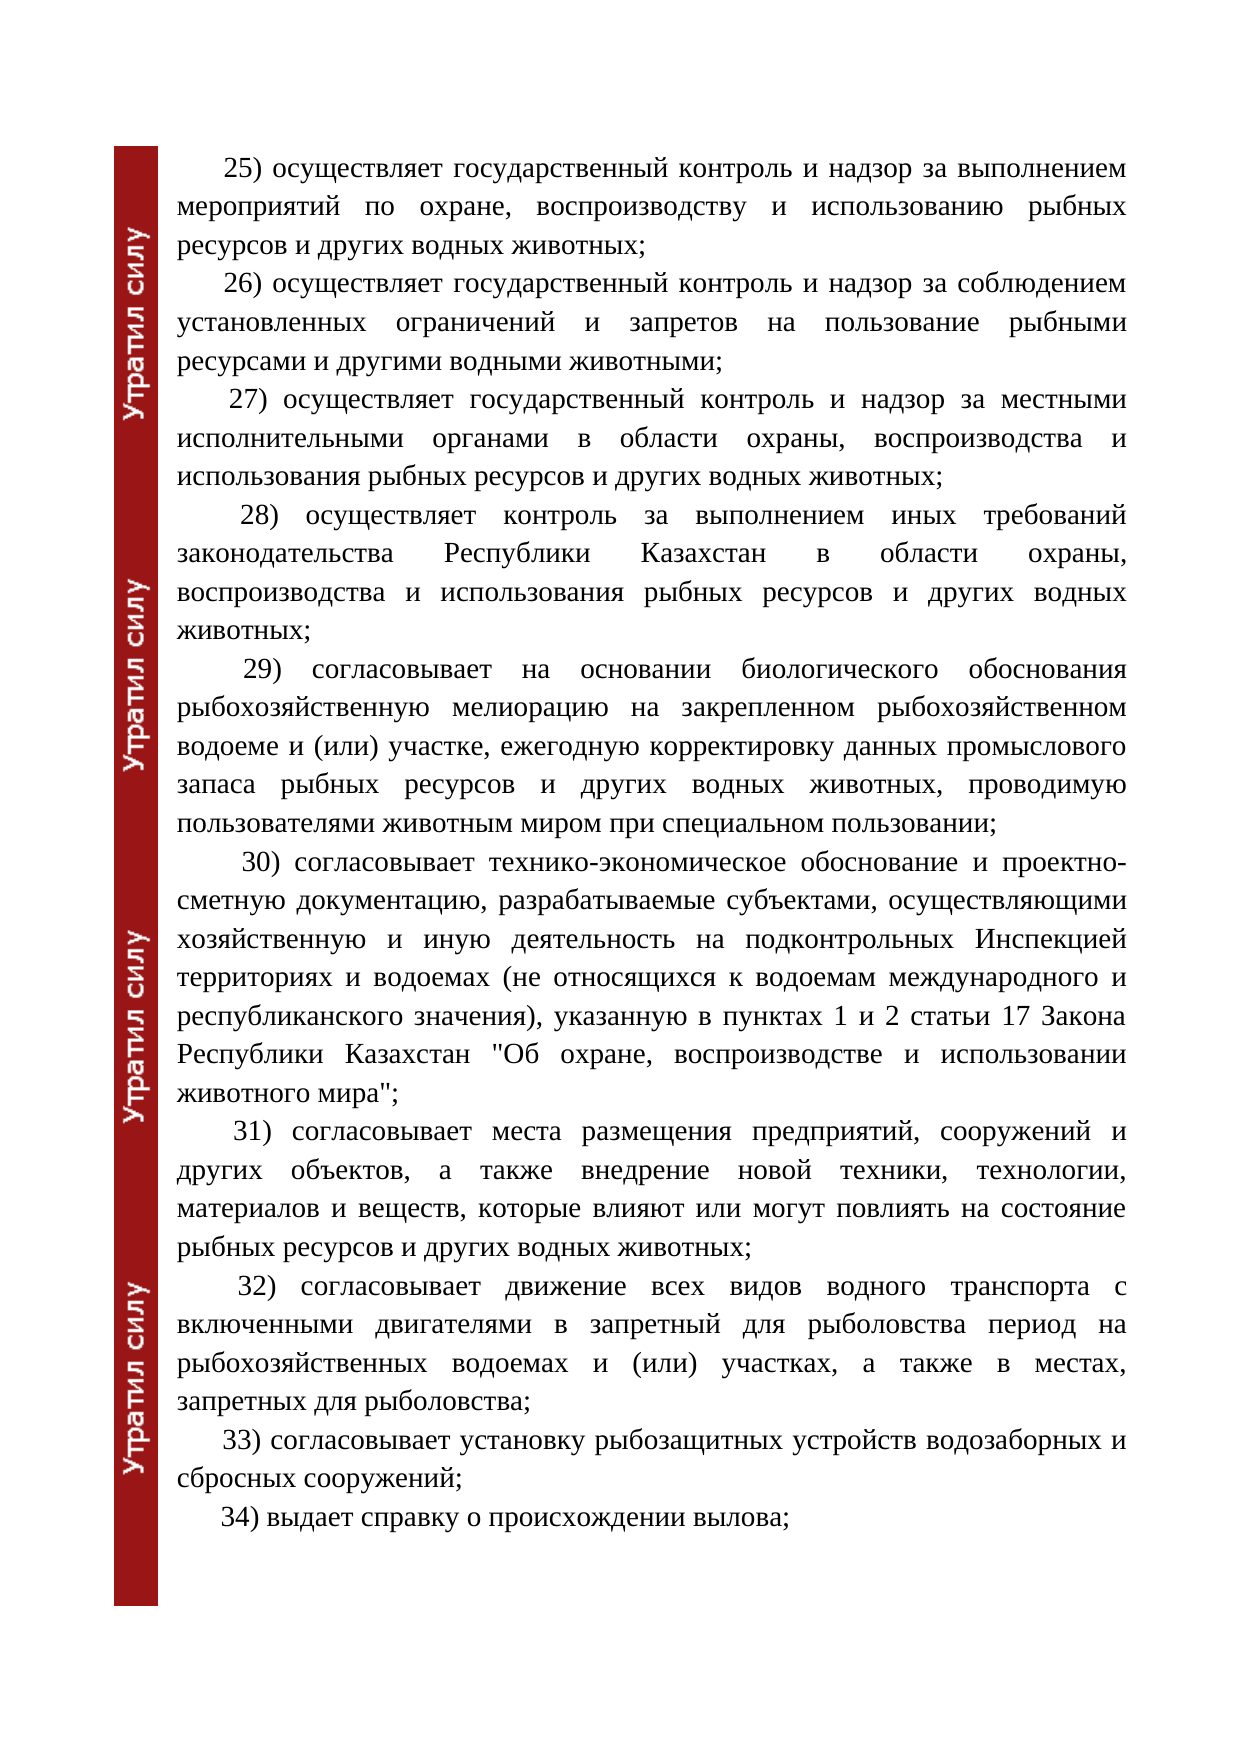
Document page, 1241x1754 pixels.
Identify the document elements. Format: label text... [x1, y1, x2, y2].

picture [114, 1532, 158, 1606]
picture [114, 261, 158, 266]
text 33) согласовывает установку рыбозащитных устройств водозаборных и сбросных сооружений; [112, 1422, 1128, 1494]
text 32) согласовывает движение всех видов водного транспорта с включенными двигателями в запретный для рыболовства период на рыбохозяйственных водоемах и (или) участках, а также в местах, запретных для рыболовства; [112, 1268, 1128, 1417]
text 26) осуществляет государственный контроль и надзор за соблюдением установленных ограничений и запретов на пользование рыбными ресурсами и другими водными животными; [112, 266, 1128, 376]
picture [114, 1417, 158, 1422]
text 29) согласовывает на основании биологического обоснования рыбохозяйственную мелиорацию на закрепленном рыбохозяйственном водоеме и (или) участке, ежегодную корректировку данных промыслового запаса рыбных ресурсов и других водных животных, проводимую пользователями животным миром при специальном пользовании; [112, 651, 1128, 839]
text 28) осуществляет контроль за выполнением иных требований законодательства Республики Казахстан в области охраны, воспроизводства и использования рыбных ресурсов и других водных животных; [112, 497, 1128, 646]
picture [114, 646, 158, 651]
picture [114, 492, 158, 497]
text 30) согласовывает технико-экономическое обоснование и проектно-сметную документацию, разрабатываемые субъектами, осуществляющими хозяйственную и иную деятельность на подконтрольных Инспекцией территориях и водоемах (не относящихся к водоемам международного и республиканского значения), указанную в пунктах 1 и 2 статьи 17 Закона Республики Казахстан "Об охране, воспроизводстве и использовании животного мира"; [112, 844, 1128, 1108]
picture [114, 1494, 158, 1499]
text 31) согласовывает места размещения предприятий, сооружений и других объектов, а также внедрение новой техники, технологии, материалов и веществ, которые влияют или могут повлиять на состояние рыбных ресурсов и других водных животных; [112, 1113, 1128, 1263]
picture [114, 376, 158, 381]
text 34) выдает справку о происхождении вылова; [112, 1499, 1128, 1532]
picture [114, 1263, 158, 1268]
text 25) осуществляет государственный контроль и надзор за выполнением мероприятий по охране, воспроизводству и использованию рыбных ресурсов и других водных животных; [112, 150, 1128, 261]
picture [114, 839, 158, 844]
picture [114, 1108, 158, 1113]
picture [114, 146, 158, 150]
text 27) осуществляет государственный контроль и надзор за местными исполнительными органами в области охраны, воспроизводства и использования рыбных ресурсов и других водных животных; [112, 381, 1128, 492]
